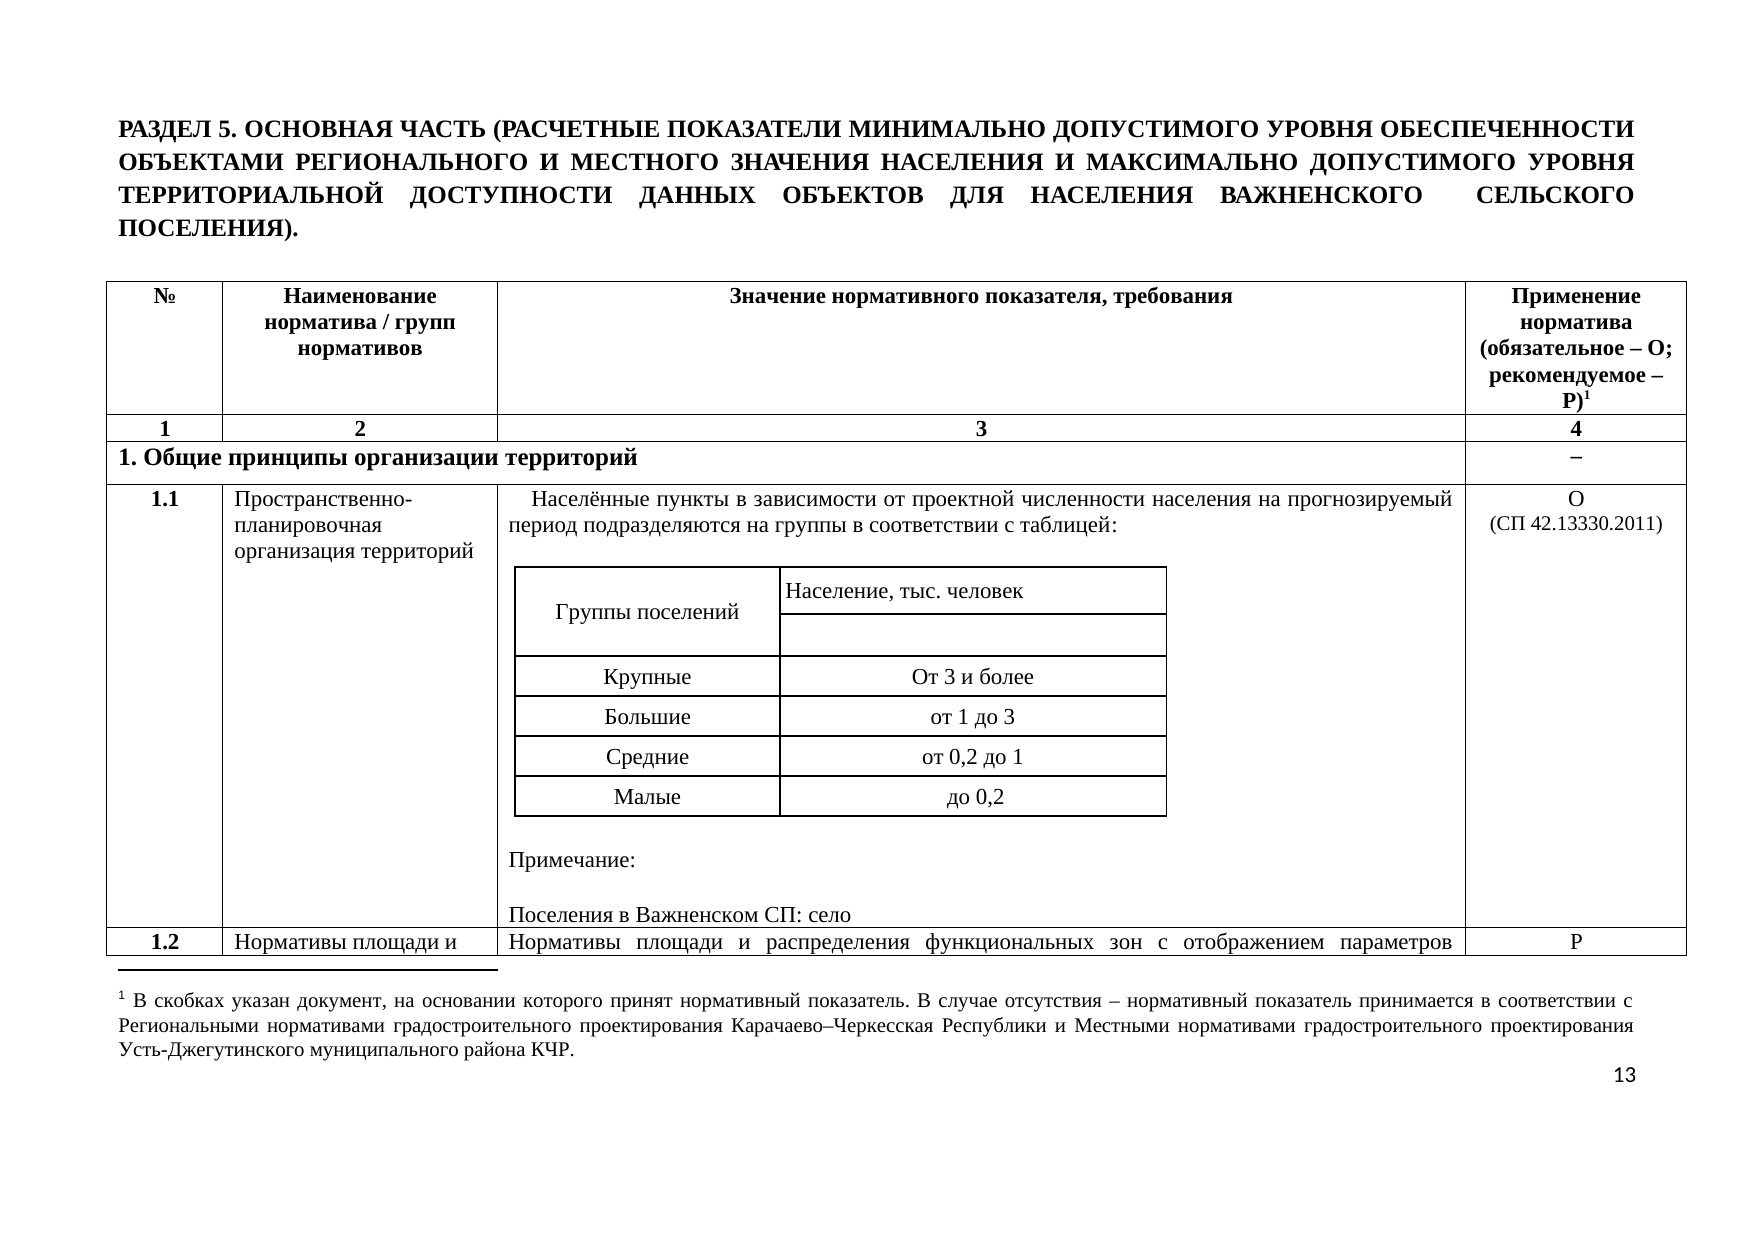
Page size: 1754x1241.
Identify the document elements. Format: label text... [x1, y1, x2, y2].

subtitle РАЗДЕЛ 5. ОСНОВНАЯ ЧАСТЬ (РАСЧЕТНЫЕ ПОКАЗАТЕЛИ МИНИМАЛЬНО ДОПУСТИМОГО УРОВНЯ ОБЕСПЕЧЕННОСТИ ОБЪЕКТАМИ РЕГИОНАЛЬНОГО И МЕСТНОГО ЗНАЧЕНИЯ НАСЕЛЕНИЯ И МАКСИМАЛЬНО ДОПУСТИМОГО УРОВНЯ ТЕРРИТОРИАЛЬНОЙ ДОСТУПНОСТИ ДАННЫХ ОБЪЕКТОВ ДЛЯ НАСЕЛЕНИЯ ВАЖНЕНСКОГО СЕЛЬСКОГО ПОСЕЛЕНИЯ). [118, 114, 1636, 241]
table_header № [107, 282, 222, 413]
table_cell Общие принципы организации территорий [107, 442, 1465, 483]
table_header Наименование норматива / групп нормативов [223, 282, 497, 413]
table_cell 1 [107, 415, 222, 441]
table_cell Р [1466, 928, 1686, 955]
table_cell Населённые пункты в зависимости от проектной численности населения на прогнозируемый период подразделяются на группы в соответствии с таблицей: Примечание: Поселения в Важненском СП: село [498, 485, 1465, 927]
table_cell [498, 928, 1465, 955]
table_cell 2 [223, 415, 497, 441]
table_cell 4 [1466, 415, 1686, 441]
table_cell 1.1 [107, 485, 222, 927]
table_header Значение нормативного показателя, требования [498, 282, 1465, 413]
table_cell 1.2 [107, 928, 222, 955]
table_cell – [1466, 442, 1686, 483]
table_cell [223, 928, 497, 955]
table_header Применение норматива (обязательное – О; рекомендуемое – Р) [1466, 282, 1686, 413]
table_cell 3 [498, 415, 1465, 441]
table_cell Пространственно-планировочная организация территорий [223, 485, 497, 927]
table_cell О (СП 42.13330.2011) [1466, 485, 1686, 927]
